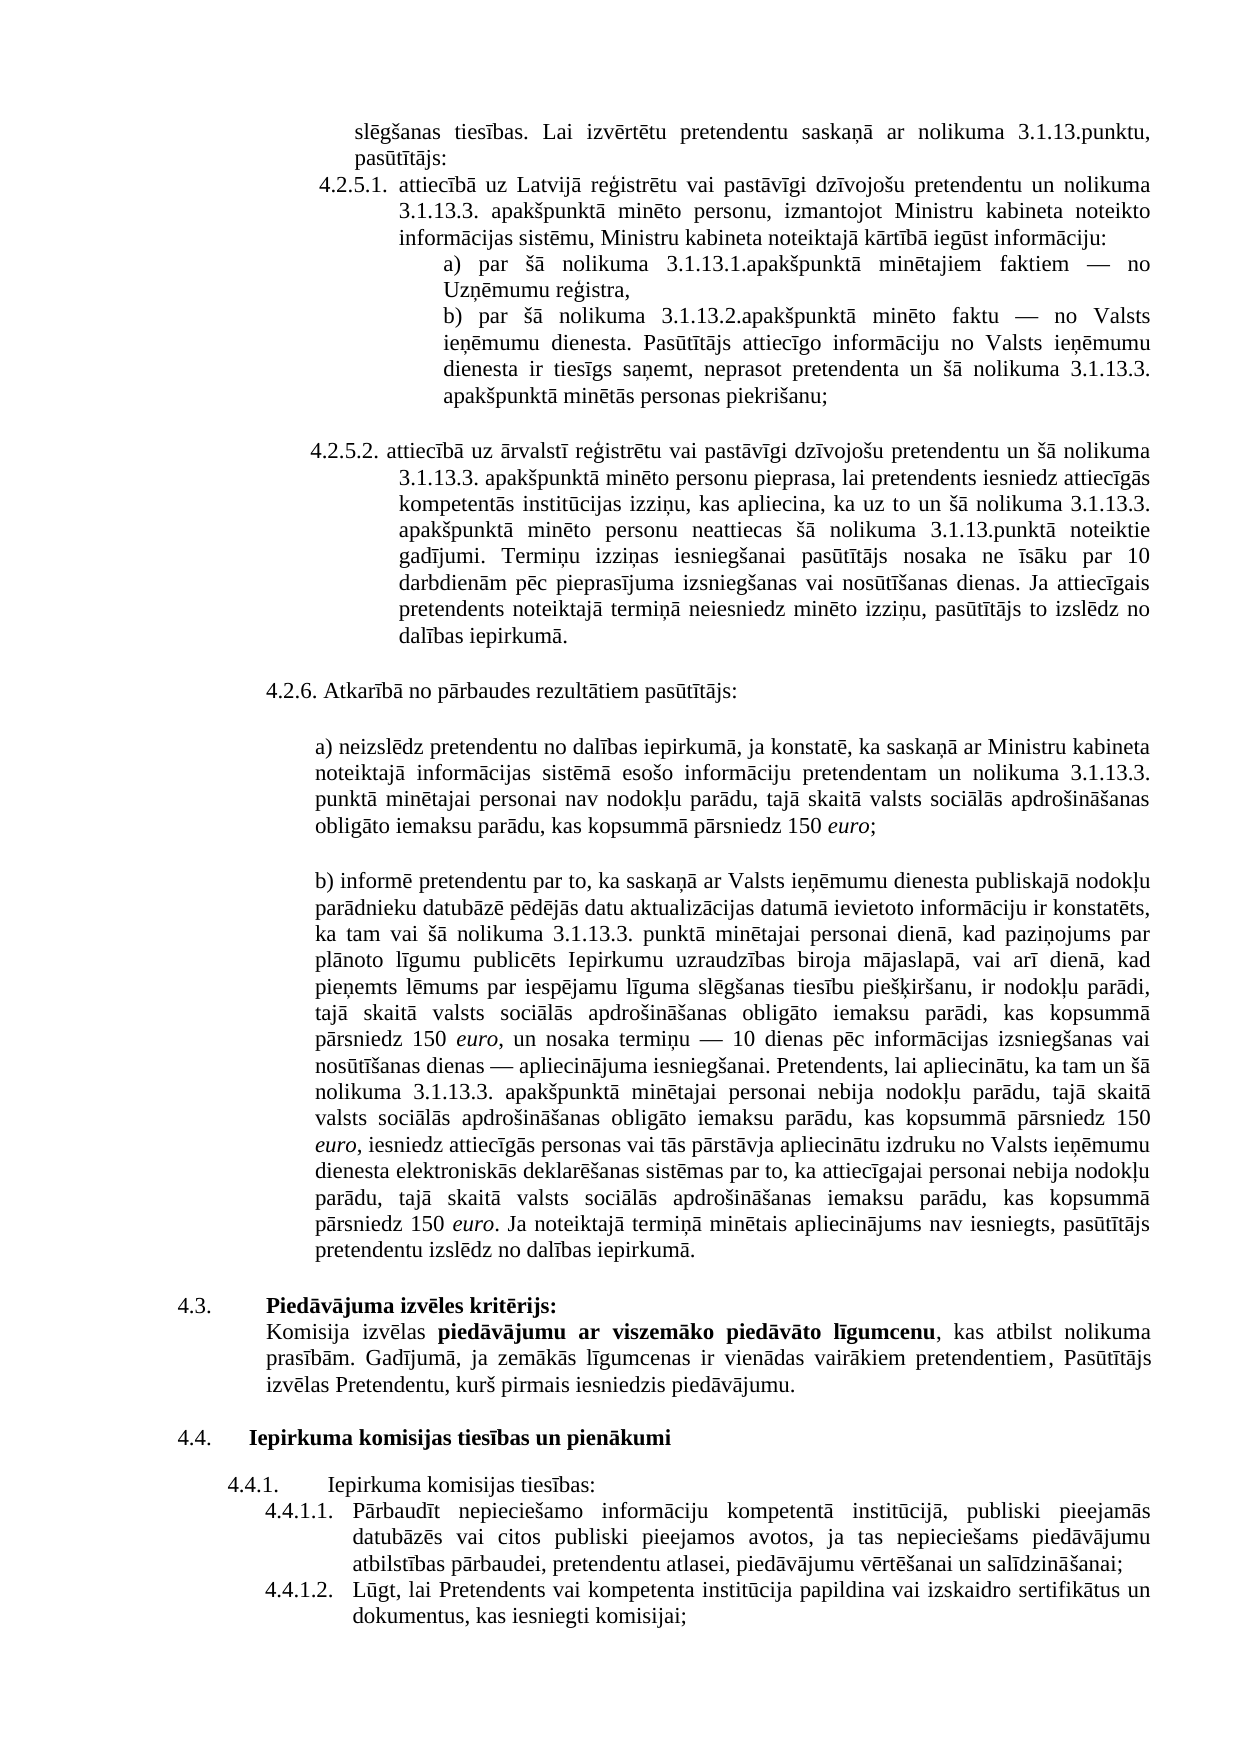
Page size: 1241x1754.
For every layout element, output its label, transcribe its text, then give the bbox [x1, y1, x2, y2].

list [271, 118, 1152, 171]
text a) neizslēdz pretendentu no dalības iepirkumā, ja konstatē, ka saskaņā ar Ministru kabineta noteiktajā informācijas sistēmā esošo informāciju pretendentam un nolikuma 3.1.13.3. punktā minētajai personai nav nodokļu parādu, tajā skaitā valsts sociālās apdrošināšanas obligāto iemaksu parādu, kas kopsummā pārsniedz 150 euro; [315, 733, 1152, 838]
list Lūgt, lai Pretendents vai kompetenta institūcija papildina vai izskaidro sertifikātus un dokumentus, kas iesniegti komisijai; [265, 1576, 1152, 1629]
text Komisija izvēlas piedāvājumu ar viszemāko piedāvāto līgumcenu, kas atbilst nolikuma prasībām. Gadījumā, ja zemākās līgumcenas ir vienādas vairākiem pretendentiem, Pasūtītājs izvēlas Pretendentu, kurš pirmais iesniedzis piedāvājumu. [266, 1318, 1152, 1397]
text b) par šā nolikuma 3.1.13.2.apakšpunktā minēto faktu — no Valsts ieņēmumu dienesta. Pasūtītājs attiecīgo informāciju no Valsts ieņēmumu dienesta ir tiesīgs saņemt, neprasot pretendenta un šā nolikuma 3.1.13.3. apakšpunktā minētās personas piekrišanu; [443, 303, 1152, 408]
text b) informē pretendentu par to, ka saskaņā ar Valsts ieņēmumu dienesta publiskajā nodokļu parādnieku datubāzē pēdējās datu aktualizācijas datumā ievietoto informāciju ir konstatēts, ka tam vai šā nolikuma 3.1.13.3. punktā minētajai personai dienā, kad paziņojums par plānoto līgumu publicēts Iepirkumu uzraudzības biroja mājaslapā, vai arī dienā, kad pieņemts lēmums par iespējamu līguma slēgšanas tiesību piešķiršanu, ir nodokļu parādi, tajā skaitā valsts sociālās apdrošināšanas obligāto iemaksu parādi, kas kopsummā pārsniedz 150 euro, un nosaka termiņu — 10 dienas pēc informācijas izsniegšanas vai nosūtīšanas dienas — apliecinājuma iesniegšanai. Pretendents, lai apliecinātu, ka tam un šā nolikuma 3.1.13.3. apakšpunktā minētajai personai nebija nodokļu parādu, tajā skaitā valsts sociālās apdrošināšanas obligāto iemaksu parādu, kas kopsummā pārsniedz 150 euro, iesniedz attiecīgās personas vai tās pārstāvja apliecinātu izdruku no Valsts ieņēmumu dienesta elektroniskās deklarēšanas sistēmas par to, ka attiecīgajai personai nebija nodokļu parādu, tajā skaitā valsts sociālās apdrošināšanas iemaksu parādu, kas kopsummā pārsniedz 150 euro. Ja noteiktajā termiņā minētais apliecinājums nav iesniegts, pasūtītājs pretendentu izslēdz no dalības iepirkumā. [315, 867, 1152, 1263]
list Pārbaudīt nepieciešamo informāciju kompetentā institūcijā, publiski pieejamās datubāzēs vai citos publiski pieejamos avotos, ja tas nepieciešams piedāvājumu atbilstības pārbaudei, pretendentu atlasei, piedāvājumu vērtēšanai un salīdzināšanai; [265, 1497, 1152, 1576]
list Piedāvājuma izvēles kritērijs: [177, 1292, 1152, 1318]
list Iepirkuma komisijas tiesības un pienākumi [177, 1423, 1152, 1450]
text 4.2.6. Atkarībā no pārbaudes rezultātiem pasūtītājs: [266, 677, 1152, 703]
text 4.2.5.2. attiecībā uz ārvalstī reģistrētu vai pastāvīgi dzīvojošu pretendentu un šā nolikuma 3.1.13.3. apakšpunktā minēto personu pieprasa, lai pretendents iesniedz attiecīgās kompetentās institūcijas izziņu, kas apliecina, ka uz to un šā nolikuma 3.1.13.3. apakšpunktā minēto personu neattiecas šā nolikuma 3.1.13.punktā noteiktie gadījumi. Termiņu izziņas iesniegšanai pasūtītājs nosaka ne īsāku par 10 darbdienām pēc pieprasījuma izsniegšanas vai nosūtīšanas dienas. Ja attiecīgais pretendents noteiktajā termiņā neiesniedz minēto izziņu, pasūtītājs to izslēdz no dalības iepirkumā. [310, 437, 1152, 648]
text a) par šā nolikuma 3.1.13.1.apakšpunktā minētajiem faktiem — no Uzņēmumu reģistra, [443, 250, 1152, 303]
list Iepirkuma komisijas tiesības: [227, 1471, 1152, 1497]
list attiecībā uz Latvijā reģistrētu vai pastāvīgi dzīvojošu pretendentu un nolikuma 3.1.13.3. apakšpunktā minēto personu, izmantojot Ministru kabineta noteikto informācijas sistēmu, Ministru kabineta noteiktajā kārtībā iegūst informāciju: [319, 171, 1152, 250]
